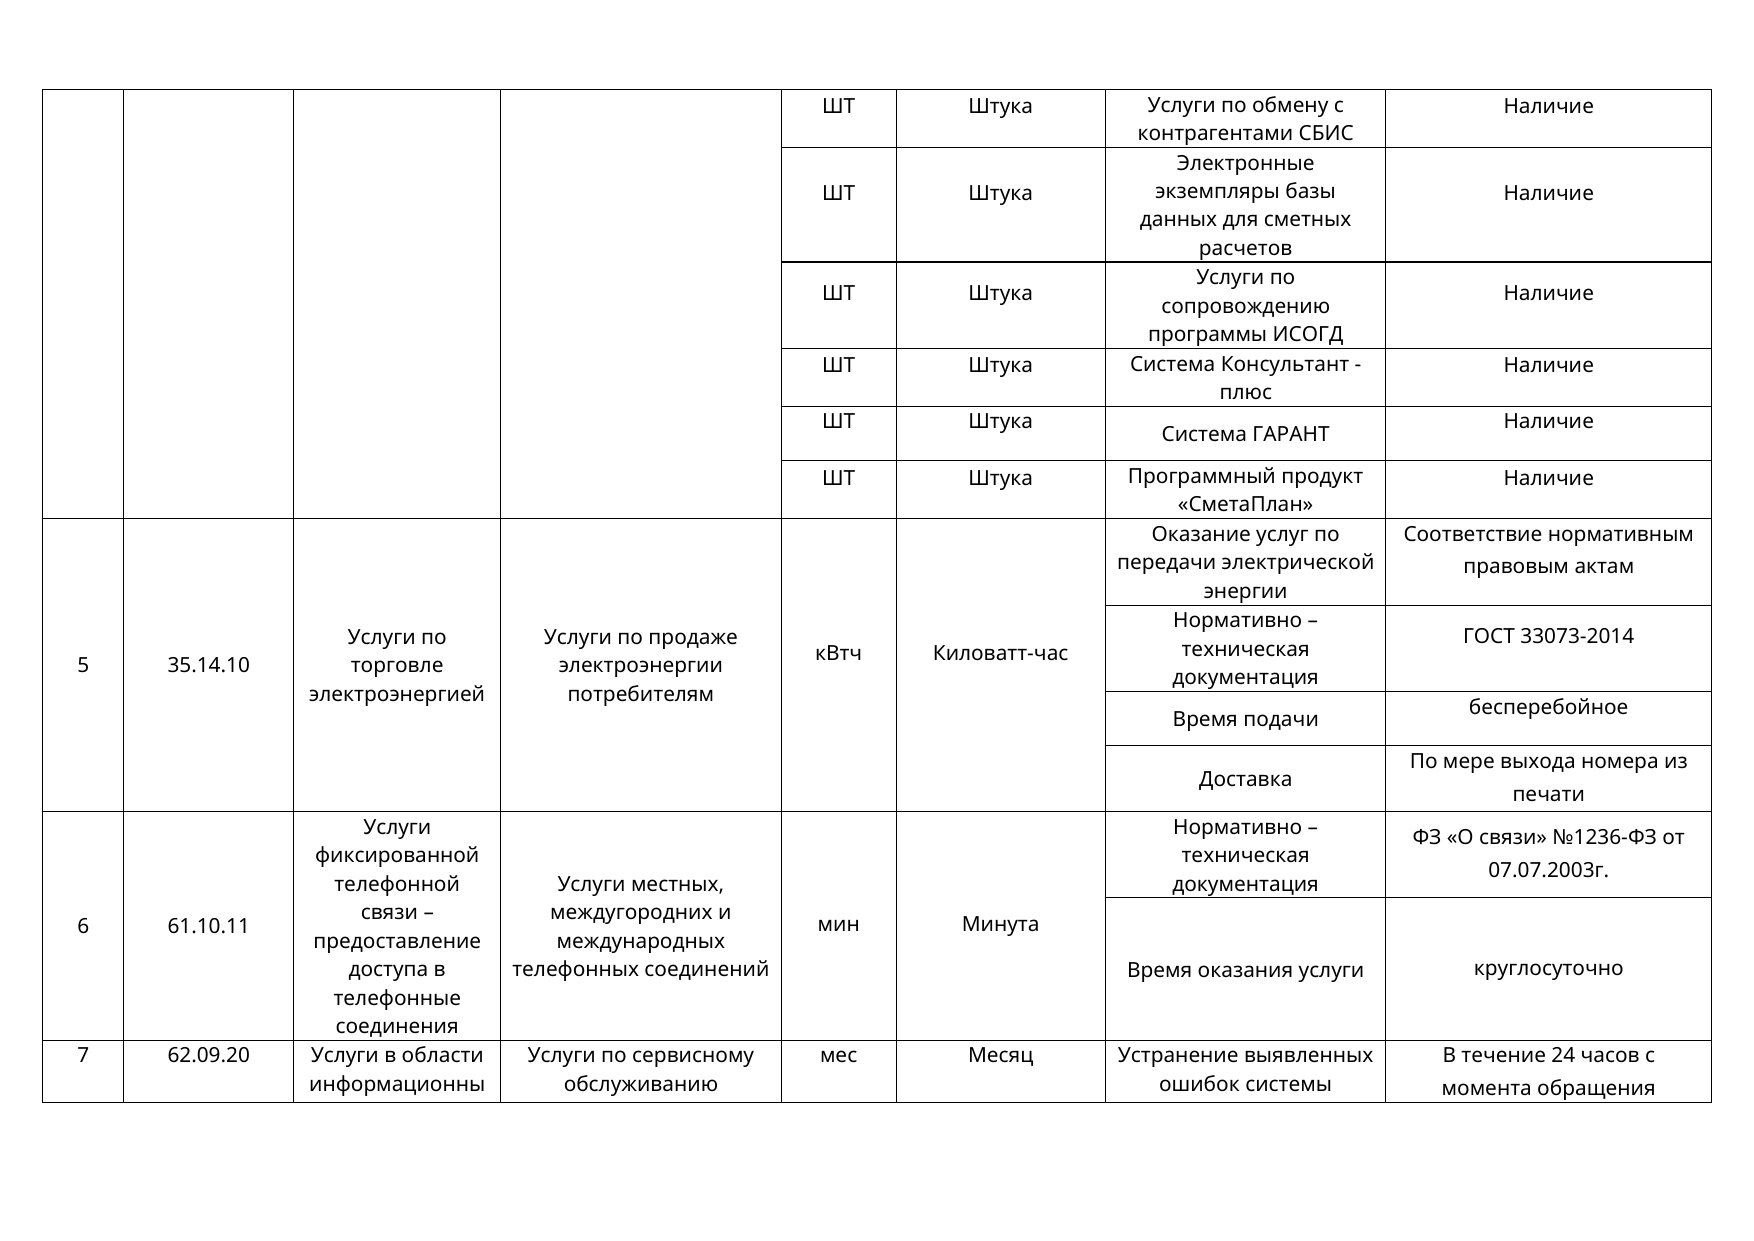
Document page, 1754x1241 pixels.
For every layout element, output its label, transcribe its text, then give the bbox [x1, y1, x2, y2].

table_cell ШТ [782, 407, 896, 460]
table_cell Штука [897, 263, 1105, 348]
table_cell Наличие [1386, 461, 1711, 518]
table_cell Услуги по торговле электроэнергией [294, 519, 500, 811]
table_cell Штука [897, 90, 1105, 147]
table_cell ШТ [782, 90, 896, 147]
table_cell Услуги фиксированной телефонной связи – предоставление доступа в телефонные соединения [294, 812, 500, 1039]
table_cell Услуги по сопровождению программы ИСОГД [1106, 263, 1385, 348]
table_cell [1386, 1041, 1711, 1102]
table_cell кВтч [782, 519, 896, 811]
table_cell Наличие [1386, 148, 1711, 261]
table_cell Система ГАРАНТ [1106, 407, 1385, 460]
table_cell ГОСТ 33073-2014 [1386, 606, 1711, 691]
table_cell ШТ [782, 148, 896, 261]
table_cell Киловатт-час [897, 519, 1105, 811]
table_cell Программный продукт «СметаПлан» [1106, 461, 1385, 518]
table_cell 35.14.10 [124, 519, 293, 811]
table_cell Услуги по обмену с контрагентами СБИС [1106, 90, 1148, 147]
table_cell Услуги местных, междугородних и международных телефонных соединений [501, 812, 781, 1039]
table_cell Система Консультант -плюс [1106, 349, 1385, 406]
table_cell По мере выхода номера из печати [1386, 746, 1711, 811]
table_cell Нормативно – техническая документация [1106, 812, 1385, 897]
table_cell Наличие [1386, 263, 1711, 348]
table_cell 6 [43, 812, 123, 1039]
table_cell мес [782, 1041, 896, 1102]
table_cell ФЗ «О связи» №1236-ФЗ от 07.07.2003г. [1386, 812, 1711, 897]
table_cell Услуги по продаже электроэнергии потребителям [501, 519, 781, 811]
table_cell мин [782, 812, 896, 1039]
table_cell Штука [897, 349, 1105, 406]
table_cell круглосуточно [1386, 898, 1711, 1039]
table_cell ШТ [782, 461, 896, 518]
table_cell Минута [897, 812, 1105, 1039]
table_cell Время оказания услуги [1106, 898, 1385, 1039]
table_cell Время подачи [1106, 692, 1385, 745]
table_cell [501, 1041, 781, 1102]
table_cell Наличие [1386, 90, 1711, 147]
table_cell ШТ [782, 349, 896, 406]
table_cell 7 [43, 1041, 123, 1102]
table_cell Доставка [1106, 746, 1385, 811]
table_cell 5 [43, 519, 123, 811]
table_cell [1106, 1041, 1385, 1102]
table_cell Штука [897, 407, 1105, 460]
table_cell Месяц [897, 1041, 1105, 1102]
table_cell Наличие [1386, 349, 1711, 406]
table_cell Штука [897, 461, 1105, 518]
table_cell Соответствие нормативным правовым актам [1386, 519, 1711, 604]
table_cell Штука [897, 148, 1105, 261]
table_cell 62.09.20 [124, 1041, 293, 1102]
table_cell Оказание услуг по передачи электрической энергии [1106, 519, 1385, 604]
table_cell бесперебойное [1386, 692, 1711, 745]
table_cell Наличие [1386, 407, 1711, 460]
table_cell Нормативно – техническая документация [1106, 606, 1385, 691]
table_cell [294, 1041, 500, 1102]
table_cell Электронные экземпляры базы данных для сметных расчетов [1106, 148, 1385, 261]
table_cell Услуги по обмену с контрагентами СБИС [1344, 90, 1385, 147]
table_cell ШТ [782, 263, 896, 348]
table_cell 61.10.11 [124, 812, 293, 1039]
